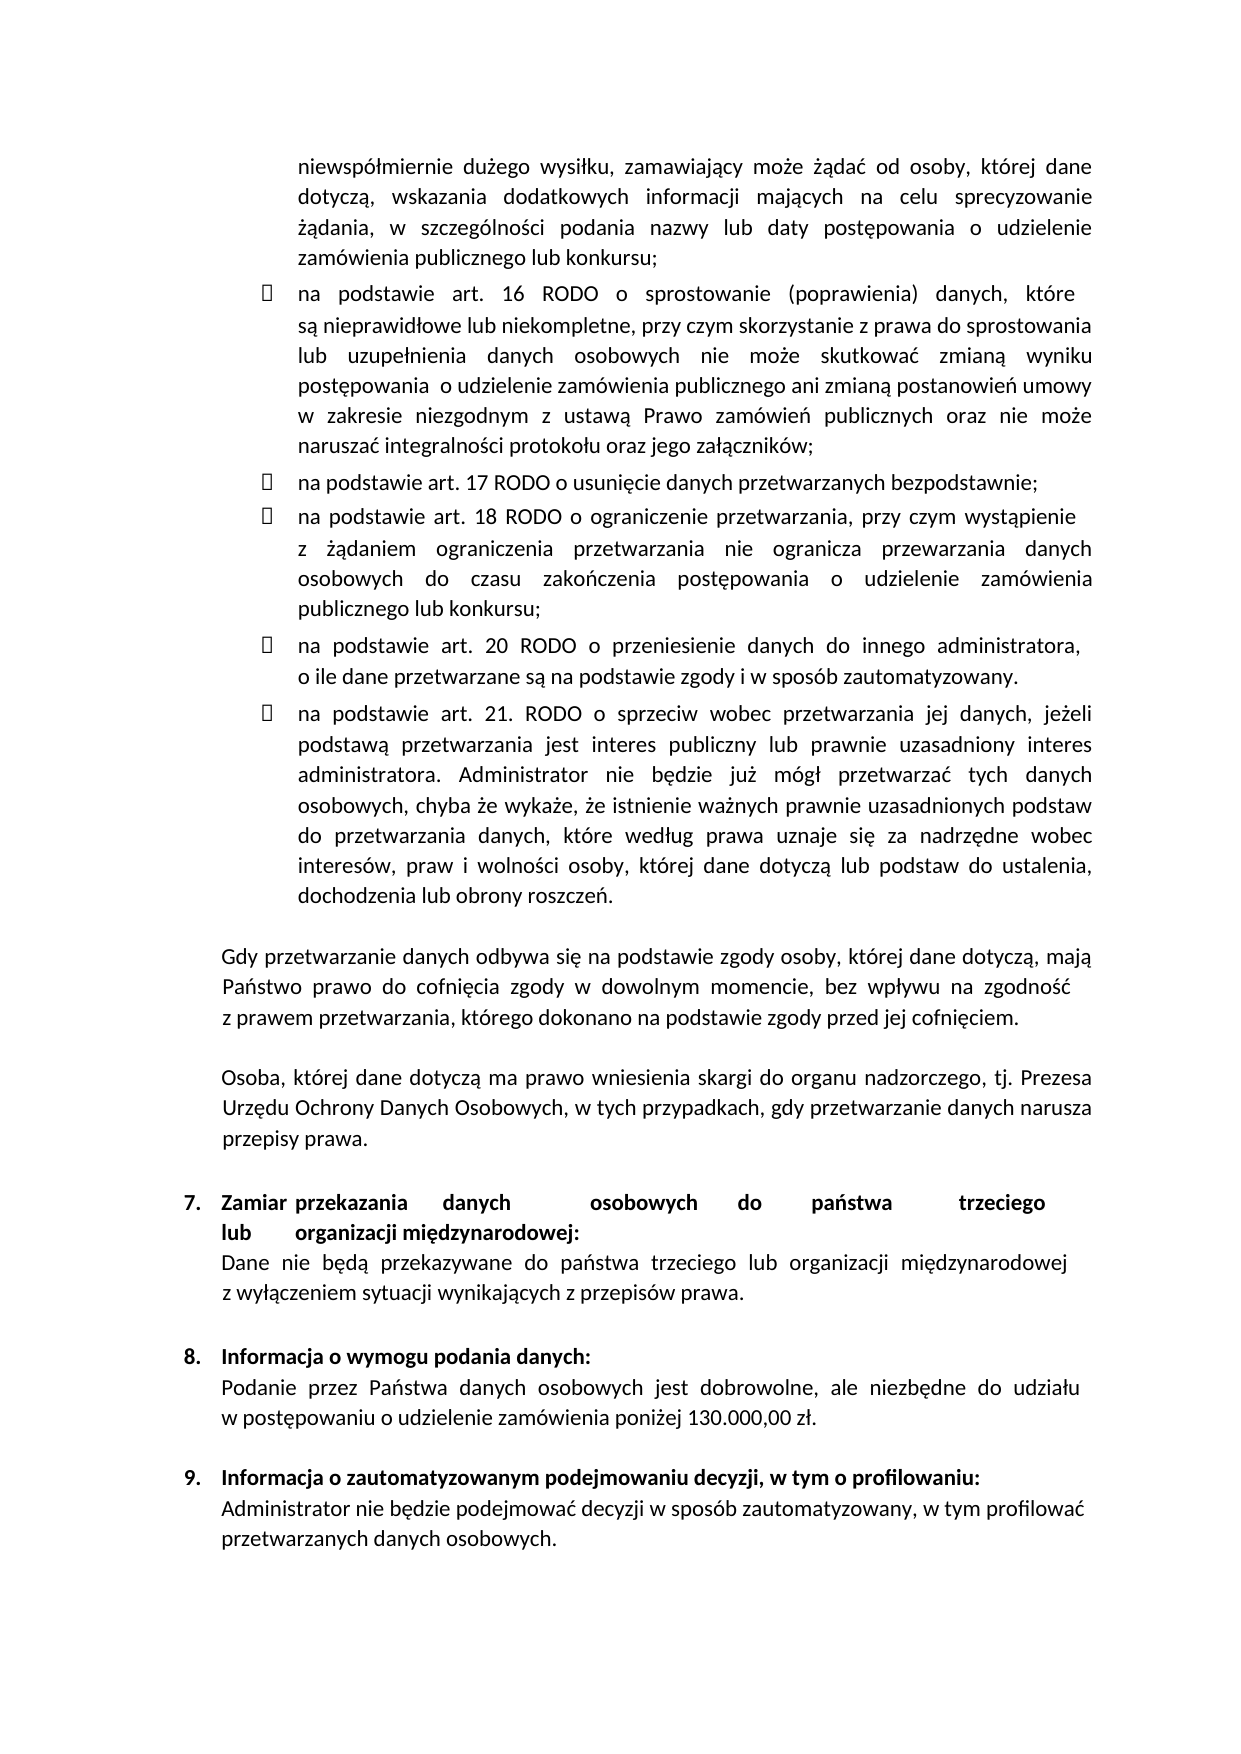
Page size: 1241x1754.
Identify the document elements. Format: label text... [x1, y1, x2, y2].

text Gdy przetwarzanie danych odbywa się na podstawie zgody osoby, której dane dotyczą, mają Państwo prawo do cofnięcia zgody w dowolnym momencie, bez wpływu na zgodność z prawem przetwarzania, którego dokonano na podstawie zgody przed jej cofnięciem. [221, 942, 1093, 1031]
text Podanie przez Państwa danych osobowych jest dobrowolne, ale niezbędne do udziału w postępowaniu o udzielenie zamówienia poniżej 130.000,00 zł. [221, 1373, 1093, 1431]
list na podstawie art. 18 RODO o ograniczenie przetwarzania, przy czym wystąpienie z żądaniem ograniczenia przetwarzania nie ogranicza przewarzania danych osobowych do czasu zakończenia postępowania o udzielenie zamówienia publicznego lub konkursu; [260, 500, 1093, 622]
list Informacja o zautomatyzowanym podejmowaniu decyzji, w tym o profilowaniu: Administrator nie będzie podejmować decyzji w sposób zautomatyzowany, w tym profilować przetwarzanych danych osobowych. [183, 1463, 1093, 1552]
list na podstawie art. 21. RODO o sprzeciw wobec przetwarzania jej danych, jeżeli podstawą przetwarzania jest interes publiczny lub prawnie uzasadniony interes administratora. Administrator nie będzie już mógł przetwarzać tych danych osobowych, chyba że wykaże, że istnienie ważnych prawnie uzasadnionych podstaw do przetwarzania danych, które według prawa uznaje się za nadrzędne wobec interesów, praw i wolności osoby, której dane dotyczą lub podstaw do ustalenia, dochodzenia lub obrony roszczeń. [260, 697, 1093, 909]
text Dane nie będą przekazywane do państwa trzeciego lub organizacji międzynarodowej z wyłączeniem sytuacji wynikających z przepisów prawa. [221, 1248, 1093, 1306]
list na podstawie art. 16 RODO o sprostowanie (poprawienia) danych, które są nieprawidłowe lub niekompletne, przy czym skorzystanie z prawa do sprostowania lub uzupełnienia danych osobowych nie może skutkować zmianą wyniku postępowania o udzielenie zamówienia publicznego ani zmianą postanowień umowy w zakresie niezgodnym z ustawą Prawo zamówień publicznych oraz nie może naruszać integralności protokołu oraz jego załączników; [260, 277, 1093, 460]
list Informacja o wymogu podania danych: [183, 1342, 1093, 1370]
list na podstawie art. 20 RODO o przeniesienie danych do innego administratora, o ile dane przetwarzane są na podstawie zgody i w sposób zautomatyzowany. [260, 629, 1093, 691]
text Osoba, której dane dotyczą ma prawo wniesienia skargi do organu nadzorczego, tj. Prezesa Urzędu Ochrony Danych Osobowych, w tych przypadkach, gdy przetwarzanie danych narusza przepisy prawa. [221, 1063, 1093, 1152]
list Zamiar przekazania danych osobowych do państwa trzeciego lub organizacji międzynarodowej: [183, 1188, 1093, 1246]
list na podstawie art. 17 RODO o usunięcie danych przetwarzanych bezpodstawnie; [260, 466, 1093, 497]
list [260, 152, 1093, 271]
